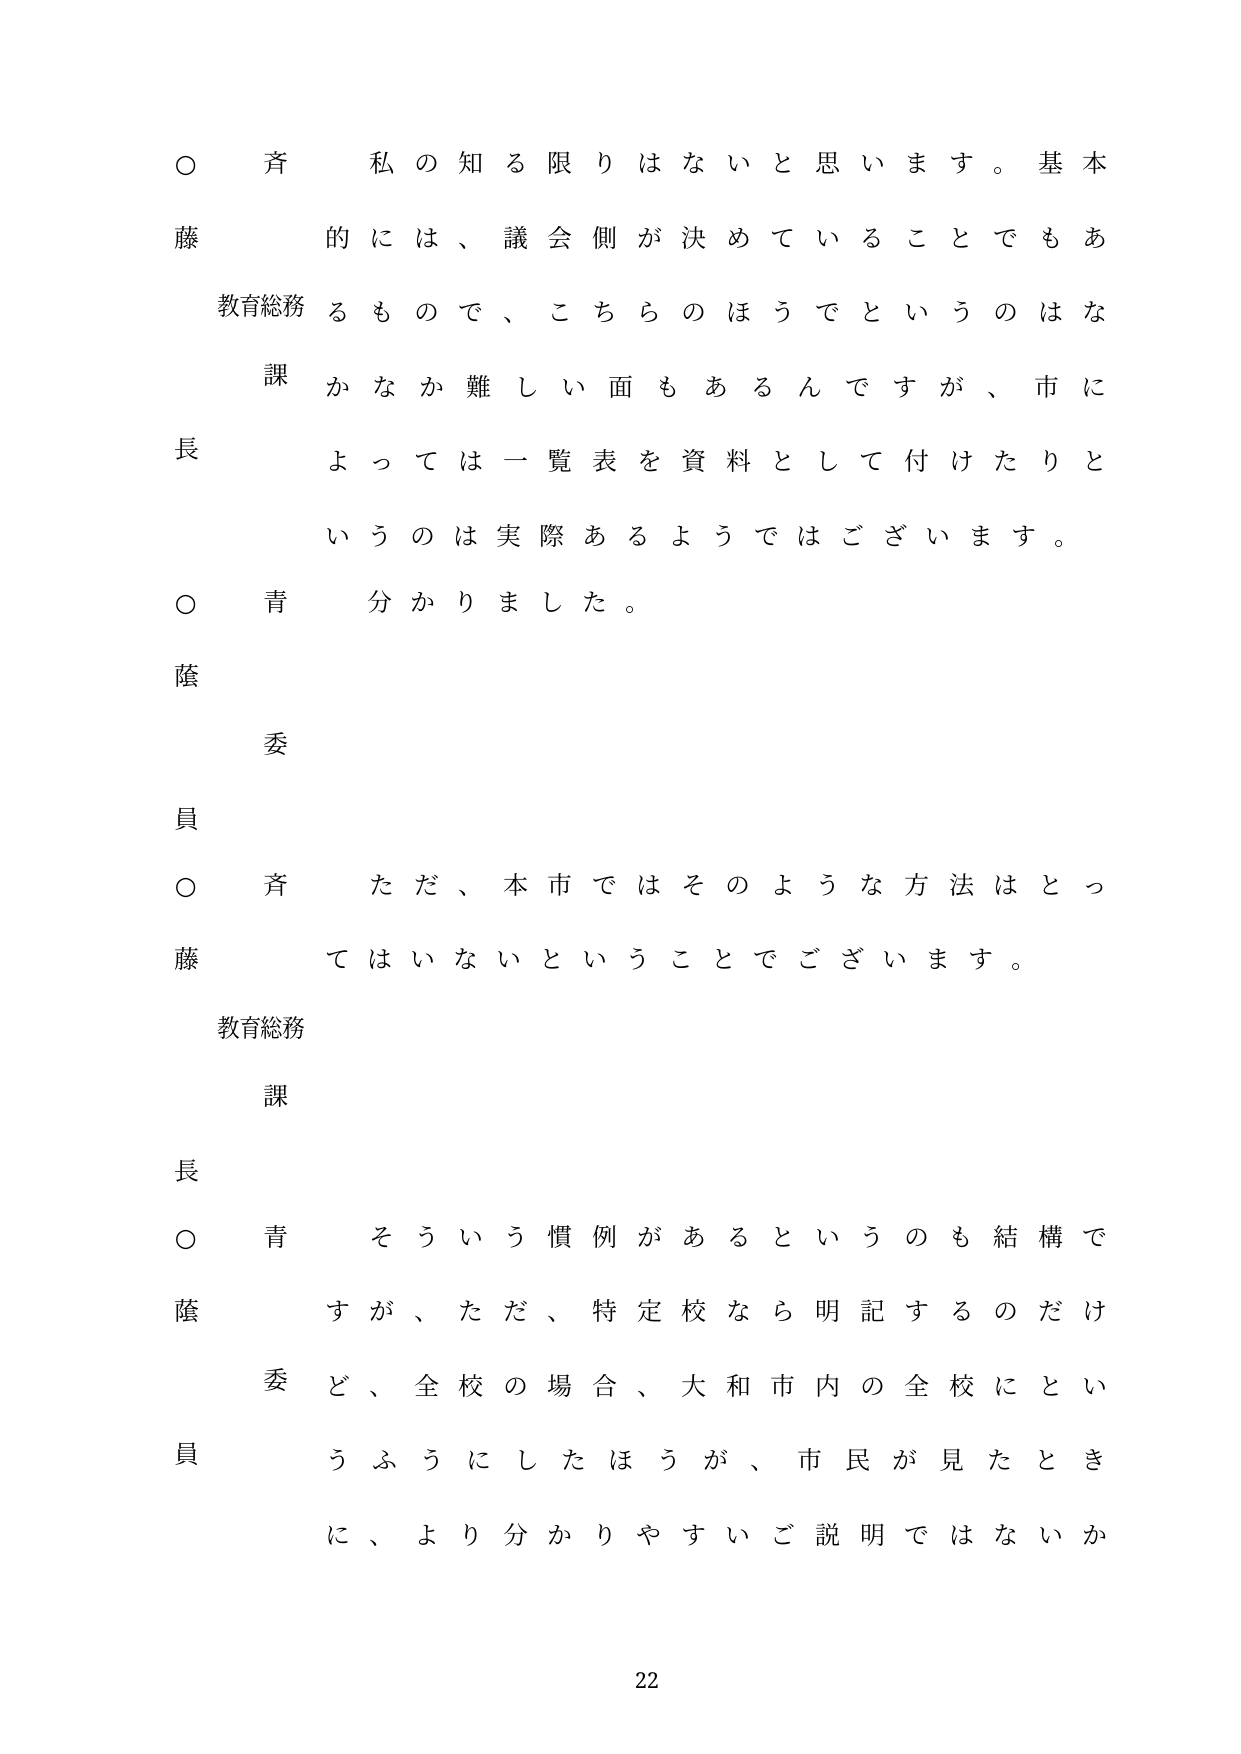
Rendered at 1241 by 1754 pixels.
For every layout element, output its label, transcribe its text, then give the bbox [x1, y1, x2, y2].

table_cell ただ、本市ではそのような方法はとってはいないということでございます。 [308, 854, 1126, 1206]
table_cell 分かりました。 [308, 570, 1126, 854]
table_cell ○青 䕃 委 員 [175, 1206, 306, 1563]
table_cell 私の知る限りはないと思います。基本的には、議会側が決めていることでもあるもので、こちらのほうでというのはなかなか難しい面もあるんですが、市によっては一覧表を資料として付けたりというのは実際あるようではございます。 [308, 132, 1126, 570]
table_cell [308, 1206, 1126, 1563]
table_cell ○青 䕃 委 員 [175, 570, 306, 854]
table_cell ○斉 藤 教育総務 課 長 [175, 854, 306, 1206]
table_cell ○斉 藤 教育総務 課 長 [175, 132, 306, 570]
